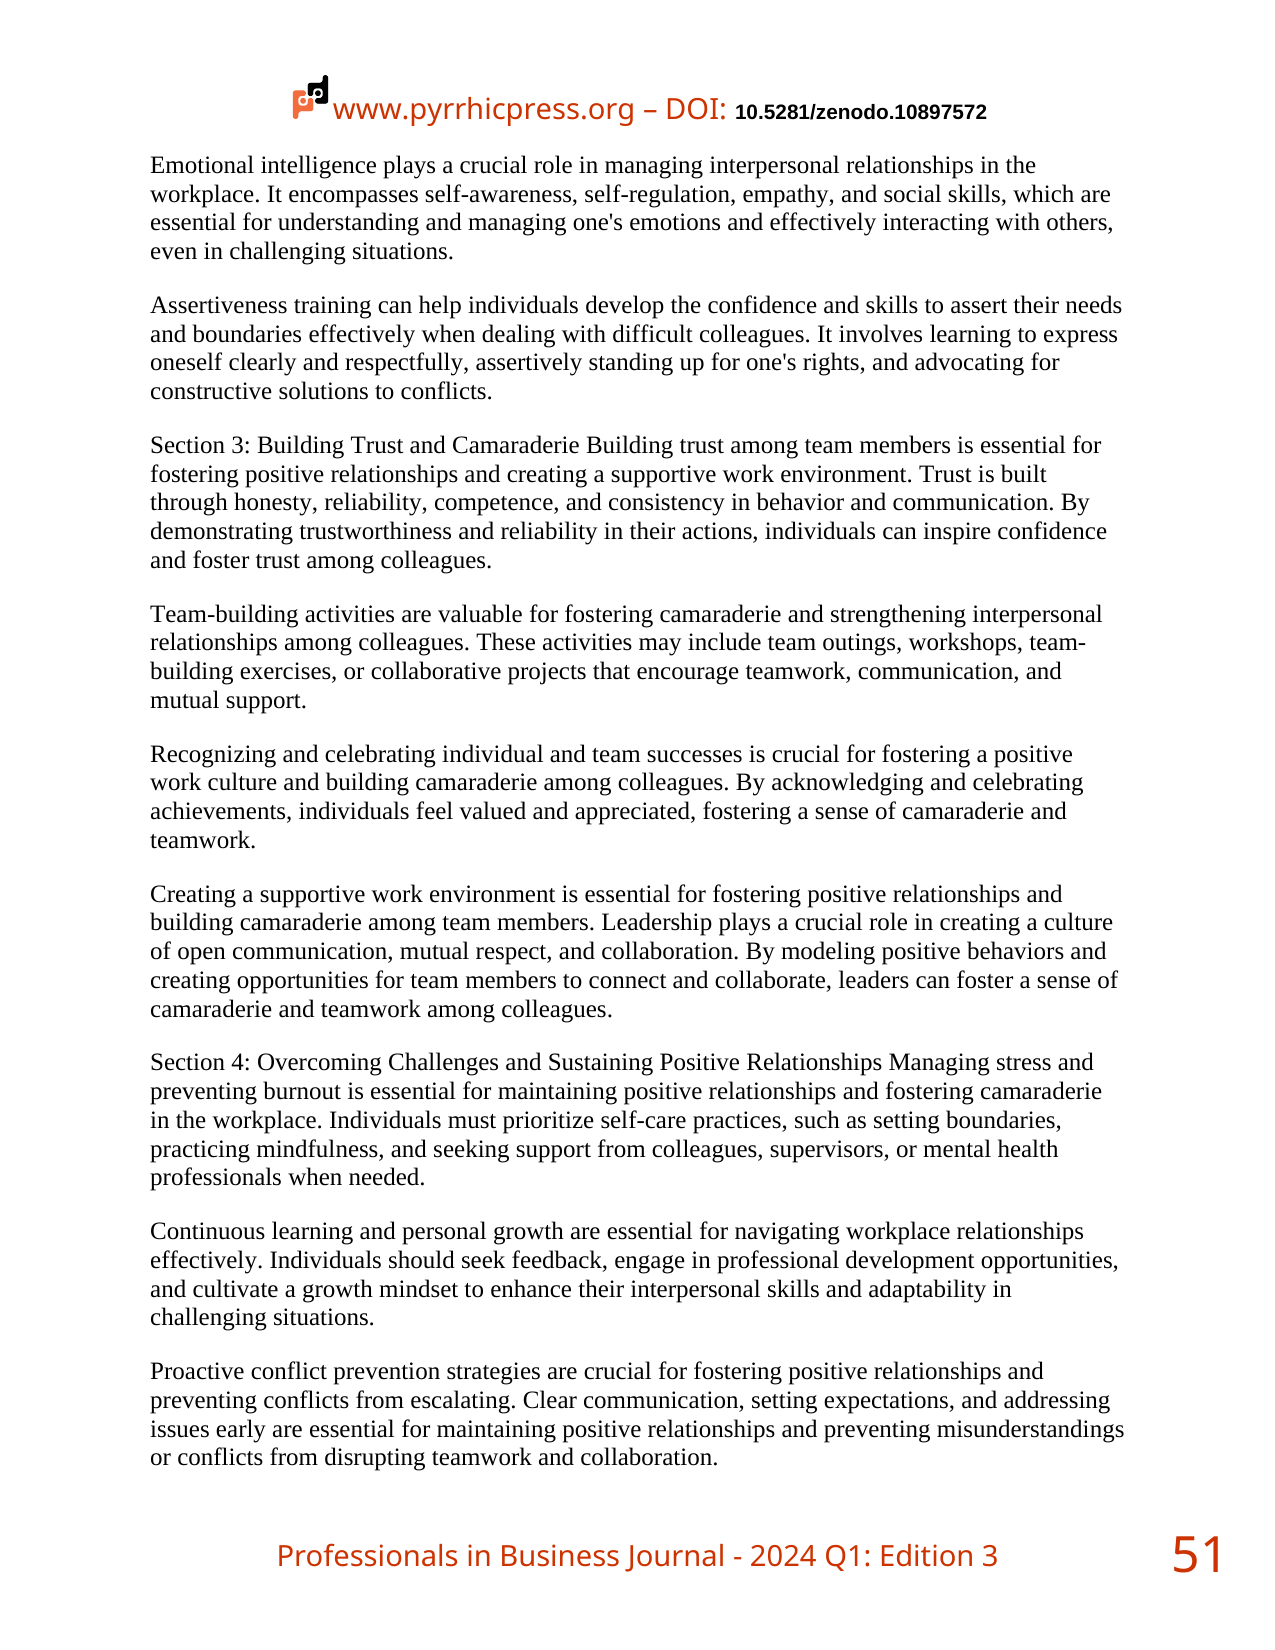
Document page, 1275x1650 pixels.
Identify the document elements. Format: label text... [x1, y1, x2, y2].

text Proactive conflict prevention strategies are crucial for fostering positive relationships and preventing conflicts from escalating. Clear communication, setting expectations, and addressing issues early are essential for maintaining positive relationships and preventing misunderstandings or conflicts from disrupting teamwork and collaboration. [150, 1356, 1125, 1471]
text Section 3: Building Trust and Camaraderie Building trust among team members is essential for fostering positive relationships and creating a supportive work environment. Trust is built through honesty, reliability, competence, and consistency in behavior and communication. By demonstrating trustworthiness and reliability in their actions, individuals can inspire confidence and foster trust among colleagues. [150, 430, 1125, 574]
text Recognizing and celebrating individual and team successes is crucial for fostering a positive work culture and building camaraderie among colleagues. By acknowledging and celebrating achievements, individuals feel valued and appreciated, fostering a sense of camaraderie and teamwork. [150, 739, 1125, 854]
text Assertiveness training can help individuals develop the confidence and skills to assert their needs and boundaries effectively when dealing with difficult colleagues. It involves learning to express oneself clearly and respectfully, assertively standing up for one's rights, and advocating for constructive solutions to conflicts. [150, 290, 1125, 405]
text Section 4: Overcoming Challenges and Sustaining Positive Relationships Managing stress and preventing burnout is essential for maintaining positive relationships and fostering camaraderie in the workplace. Individuals must prioritize self-care practices, such as setting boundaries, practicing mindfulness, and seeking support from colleagues, supervisors, or mental health professionals when needed. [150, 1047, 1125, 1191]
picture [288, 75, 333, 120]
text Emotional intelligence plays a crucial role in managing interpersonal relationships in the workplace. It encompasses self-awareness, self-regulation, empathy, and social skills, which are essential for understanding and managing one's emotions and effectively interacting with others, even in challenging situations. [150, 150, 1125, 265]
text Creating a supportive work environment is essential for fostering positive relationships and building camaraderie among team members. Leadership plays a crucial role in creating a culture of open communication, mutual respect, and collaboration. By modeling positive behaviors and creating opportunities for team members to connect and collaborate, leaders can foster a sense of camaraderie and teamwork among colleagues. [150, 879, 1125, 1022]
text Continuous learning and personal growth are essential for navigating workplace relationships effectively. Individuals should seek feedback, engage in professional development opportunities, and cultivate a growth mindset to enhance their interpersonal skills and adaptability in challenging situations. [150, 1216, 1125, 1331]
text Team-building activities are valuable for fostering camaraderie and strengthening interpersonal relationships among colleagues. These activities may include team outings, workshops, team-building exercises, or collaborative projects that encourage teamwork, communication, and mutual support. [150, 599, 1125, 714]
